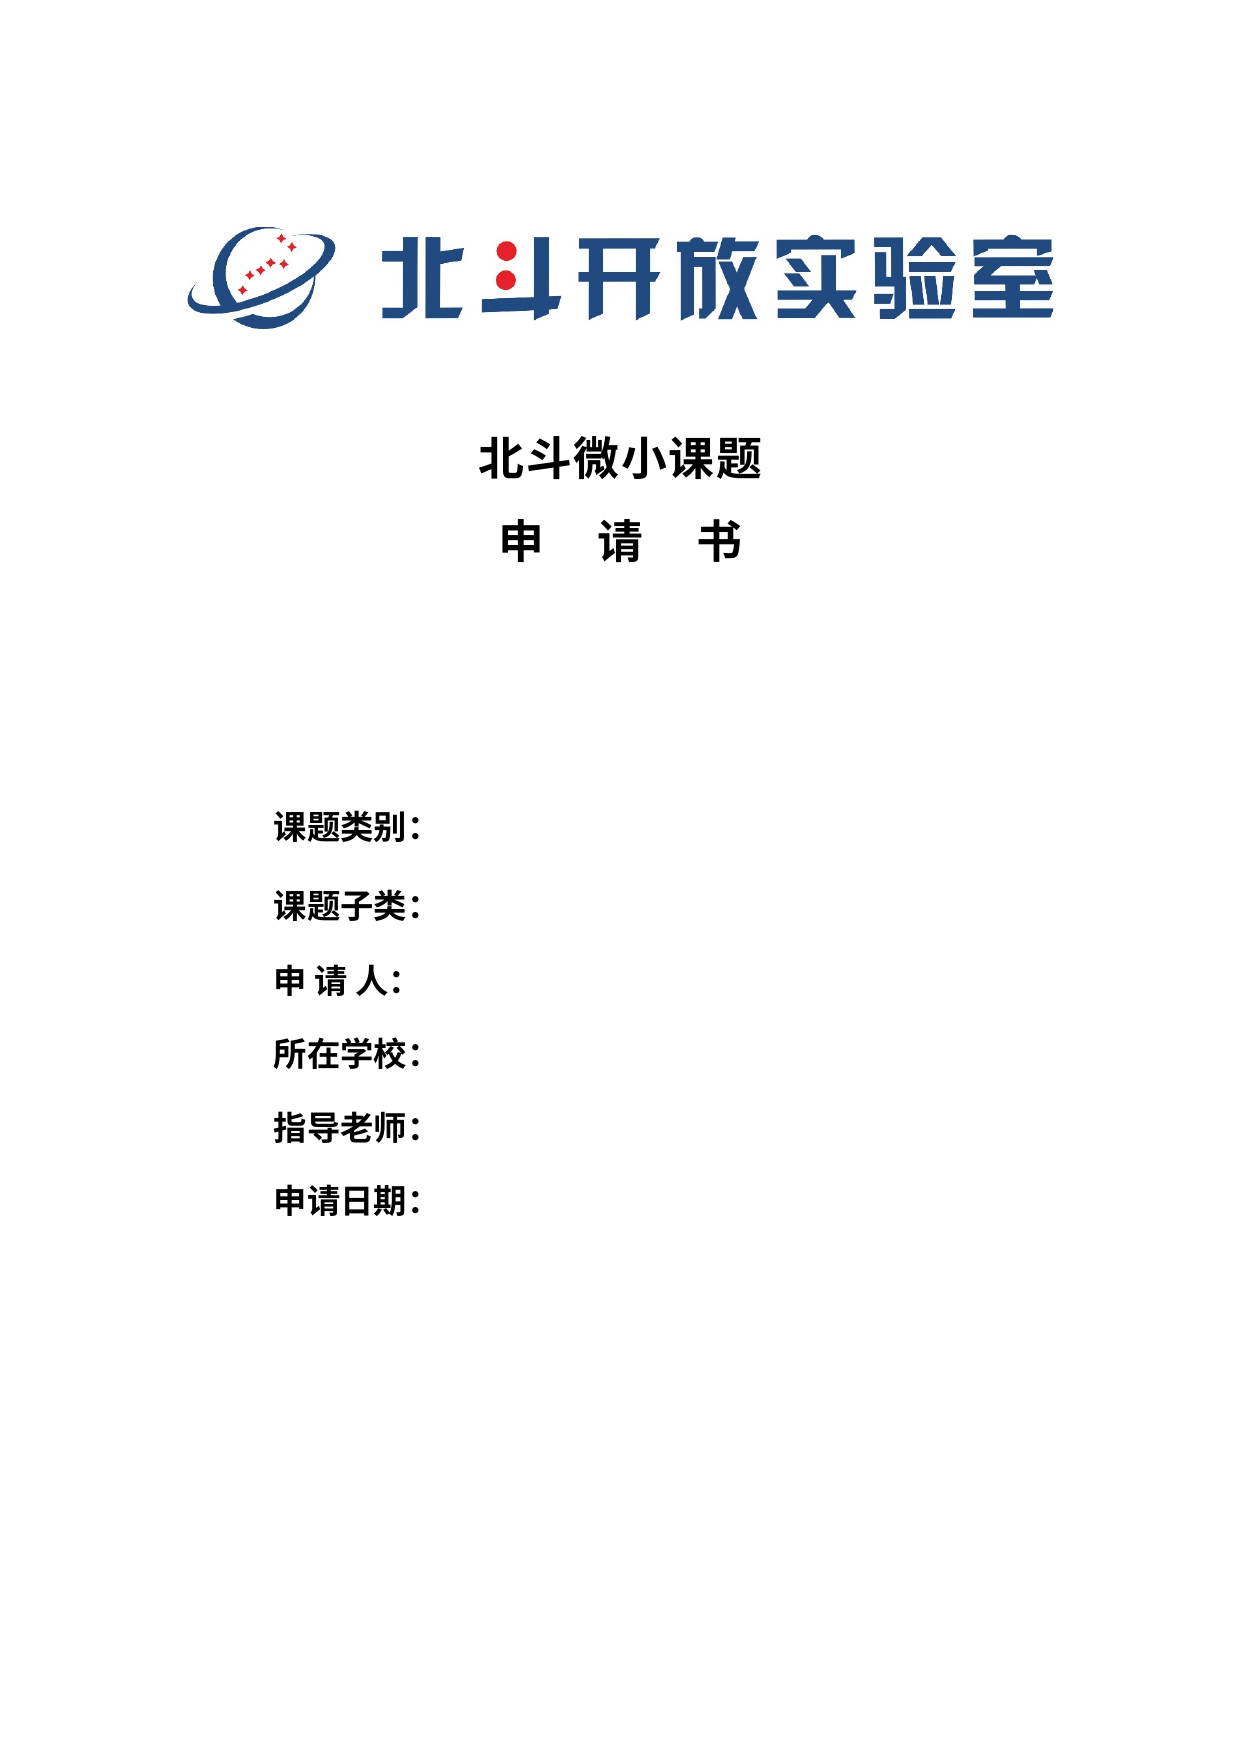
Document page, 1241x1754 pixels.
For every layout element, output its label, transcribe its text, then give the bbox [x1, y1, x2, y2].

table_cell 指导老师： [263, 1094, 1000, 1167]
table_cell 所在学校： [263, 1020, 1000, 1093]
table_header 课题类别： [263, 792, 1000, 872]
table_cell 申 请 人： [263, 947, 1000, 1019]
picture [187, 227, 1054, 329]
text 北斗微小课题 [187, 422, 1053, 488]
text 申请书 [187, 505, 1053, 571]
table_cell 课题子类： [263, 872, 1000, 947]
table_cell 申请日期： [263, 1167, 1000, 1232]
